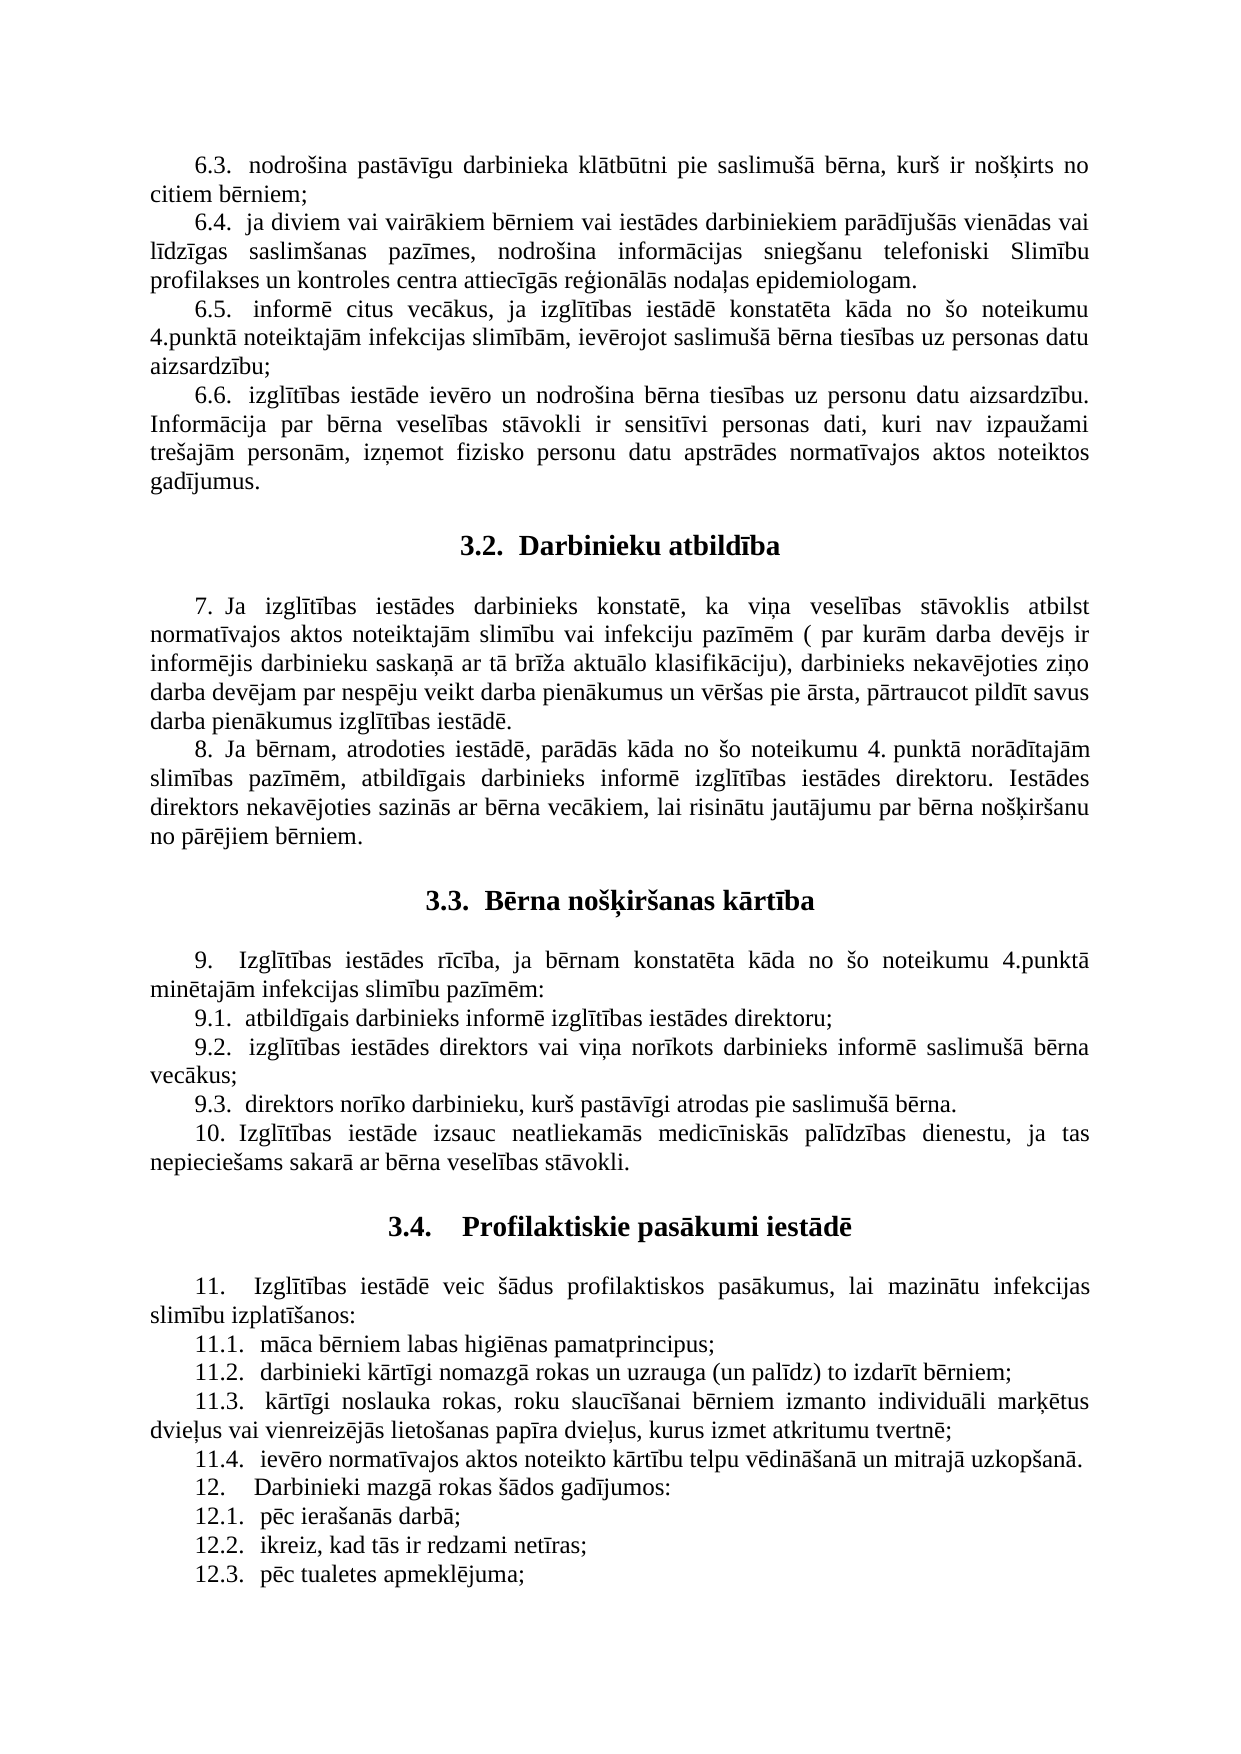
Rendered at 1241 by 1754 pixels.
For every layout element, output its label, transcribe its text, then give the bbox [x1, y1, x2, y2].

list atbildīgais darbinieks informē izglītības iestādes direktoru; [150, 1003, 1090, 1032]
list Izglītības iestādē veic šādus profilaktiskos pasākumus, lai mazinātu infekcijas slimību izplatīšanos: [150, 1271, 1090, 1329]
list Bērna nošķiršanas kārtība [150, 883, 1090, 917]
list izglītības iestādes direktors vai viņa norīkots darbinieks informē saslimušā bērna vecākus; [150, 1032, 1090, 1089]
list Ja bērnam, atrodoties iestādē, parādās kāda no šo noteikumu 4. punktā norādītajām slimības pazīmēm, atbildīgais darbinieks informē izglītības iestādes direktoru. Iestādes direktors nekavējoties sazinās ar bērna vecākiem, lai risinātu jautājumu par bērna nošķiršanu no pārējiem bērniem. [150, 734, 1090, 849]
list ikreiz, kad tās ir redzami netīras; [150, 1530, 1090, 1559]
list kārtīgi noslauka rokas, roku slaucīšanai bērniem izmanto individuāli marķētus dvieļus vai vienreizējās lietošanas papīra dvieļus, kurus izmet atkritumu tvertnē; [150, 1386, 1090, 1444]
list Izglītības iestādes rīcība, ja bērnam konstatēta kāda no šo noteikumu 4.punktā minētajām infekcijas slimību pazīmēm: [150, 945, 1090, 1003]
list direktors norīko darbinieku, kurš pastāvīgi atrodas pie saslimušā bērna. [150, 1089, 1090, 1118]
list darbinieki kārtīgi nomazgā rokas un uzrauga (un palīdz) to izdarīt bērniem; [150, 1357, 1090, 1386]
list māca bērniem labas higiēnas pamatprincipus; [150, 1329, 1090, 1357]
list Darbinieki mazgā rokas šādos gadījumos: [150, 1472, 1090, 1501]
list informē citus vecākus, ja izglītības iestādē konstatēta kāda no šo noteikumu 4.punktā noteiktajām infekcijas slimībām, ievērojot saslimušā bērna tiesības uz personas datu aizsardzību; [150, 294, 1090, 380]
list Darbinieku atbildība [150, 528, 1090, 562]
list ievēro normatīvajos aktos noteikto kārtību telpu vēdināšanā un mitrajā uzkopšanā. [150, 1444, 1090, 1472]
list izglītības iestāde ievēro un nodrošina bērna tiesības uz personu datu aizsardzību. Informācija par bērna veselības stāvokli ir sensitīvi personas dati, kuri nav izpaužami trešajām personām, izņemot fizisko personu datu apstrādes normatīvajos aktos noteiktos gadījumus. [150, 380, 1090, 495]
list ja diviem vai vairākiem bērniem vai iestādes darbiniekiem parādījušās vienādas vai līdzīgas saslimšanas pazīmes, nodrošina informācijas sniegšanu telefoniski Slimību profilakses un kontroles centra attiecīgās reģionālās nodaļas epidemiologam. [150, 207, 1090, 294]
list Izglītības iestāde izsauc neatliekamās medicīniskās palīdzības dienestu, ja tas nepieciešams sakarā ar bērna veselības stāvokli. [150, 1118, 1090, 1175]
list nodrošina pastāvīgu darbinieka klātbūtni pie saslimušā bērna, kurš ir nošķirts no citiem bērniem; [150, 150, 1090, 207]
list pēc tualetes apmeklējuma; [150, 1559, 1090, 1587]
list Ja izglītības iestādes darbinieks konstatē, ka viņa veselības stāvoklis atbilst normatīvajos aktos noteiktajām slimību vai infekciju pazīmēm ( par kurām darba devējs ir informējis darbinieku saskaņā ar tā brīža aktuālo klasifikāciju), darbinieks nekavējoties ziņo darba devējam par nespēju veikt darba pienākumus un vēršas pie ārsta, pārtraucot pildīt savus darba pienākumus izglītības iestādē. [150, 591, 1090, 734]
list pēc ierašanās darbā; [150, 1501, 1090, 1530]
list Profilaktiskie pasākumi iestādē [150, 1209, 1090, 1242]
